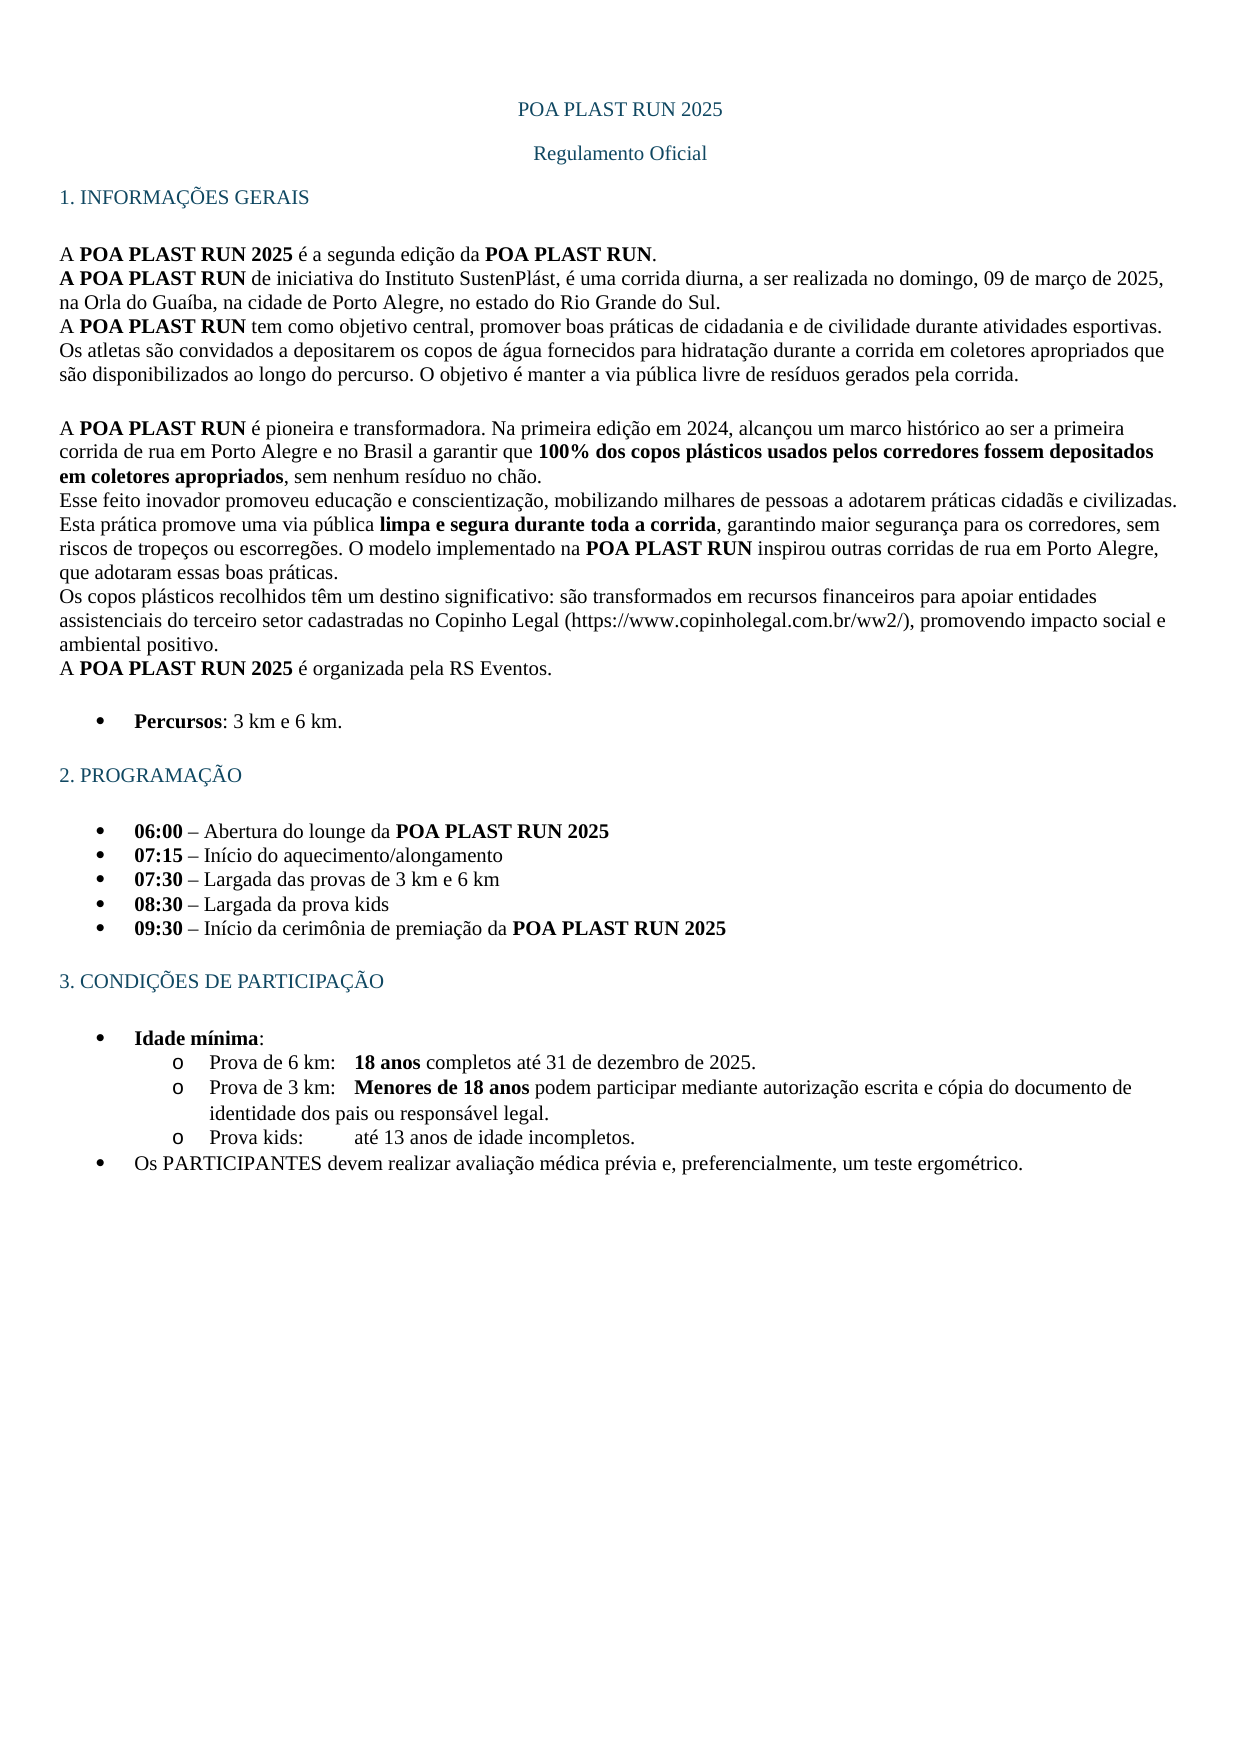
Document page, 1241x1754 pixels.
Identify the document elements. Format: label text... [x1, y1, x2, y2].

text A POA PLAST RUN 2025 é a segunda edição da POA PLAST RUN. A POA PLAST RUN de iniciativa do Instituto SustenPlást, é uma corrida diurna, a ser realizada no domingo, 09 de março de 2025, na Orla do Guaíba, na cidade de Porto Alegre, no estado do Rio Grande do Sul. A POA PLAST RUN tem como objetivo central, promover boas práticas de cidadania e de civilidade durante atividades esportivas. Os atletas são convidados a depositarem os copos de água fornecidos para hidratação durante a corrida em coletores apropriados que são disponibilizados ao longo do percurso. O objetivo é manter a via pública livre de resíduos gerados pela corrida. [59, 242, 1181, 386]
list Idade mínima: [97, 1026, 1181, 1049]
list 09:30 – Início da cerimônia de premiação da POA PLAST RUN 2025 [97, 916, 1181, 939]
list Prova de 6 km: 18 anos completos até 31 de dezembro de 2025. [172, 1049, 1181, 1075]
list Os PARTICIPANTES devem realizar avaliação médica prévia e, preferencialmente, um teste ergométrico. [97, 1151, 1181, 1175]
list Prova kids: até 13 anos de idade incompletos. [172, 1125, 1181, 1151]
list Percursos: 3 km e 6 km. [97, 709, 1181, 733]
list 07:15 – Início do aquecimento/alongamento [97, 843, 1181, 867]
subtitle Regulamento Oficial [59, 141, 1181, 165]
text A POA PLAST RUN é pioneira e transformadora. Na primeira edição em 2024, alcançou um marco histórico ao ser a primeira corrida de rua em Porto Alegre e no Brasil a garantir que 100% dos copos plásticos usados pelos corredores fossem depositados em coletores apropriados, sem nenhum resíduo no chão. Esse feito inovador promoveu educação e conscientização, mobilizando milhares de pessoas a adotarem práticas cidadãs e civilizadas. Esta prática promove uma via pública limpa e segura durante toda a corrida, garantindo maior segurança para os corredores, sem riscos de tropeços ou escorregões. O modelo implementado na POA PLAST RUN inspirou outras corridas de rua em Porto Alegre, que adotaram essas boas práticas. Os copos plásticos recolhidos têm um destino significativo: são transformados em recursos financeiros para apoiar entidades assistenciais do terceiro setor cadastradas no Copinho Legal (https://www.copinholegal.com.br/ww2/), promovendo impacto social e ambiental positivo. A POA PLAST RUN 2025 é organizada pela RS Eventos. [59, 415, 1181, 680]
subtitle 2. PROGRAMAÇÃO [59, 762, 1181, 787]
subtitle 1. INFORMAÇÕES GERAIS [59, 185, 1181, 209]
list 06:00 – Abertura do lounge da POA PLAST RUN 2025 [97, 819, 1181, 843]
list 08:30 – Largada da prova kids [97, 891, 1181, 916]
subtitle 3. CONDIÇÕES DE PARTICIPAÇÃO [59, 969, 1181, 993]
list 07:30 – Largada das provas de 3 km e 6 km [97, 867, 1181, 891]
list Prova de 3 km: Menores de 18 anos podem participar mediante autorização escrita e cópia do documento de identidade dos pais ou responsável legal. [172, 1075, 1181, 1125]
subtitle POA PLAST RUN 2025 [59, 97, 1181, 121]
